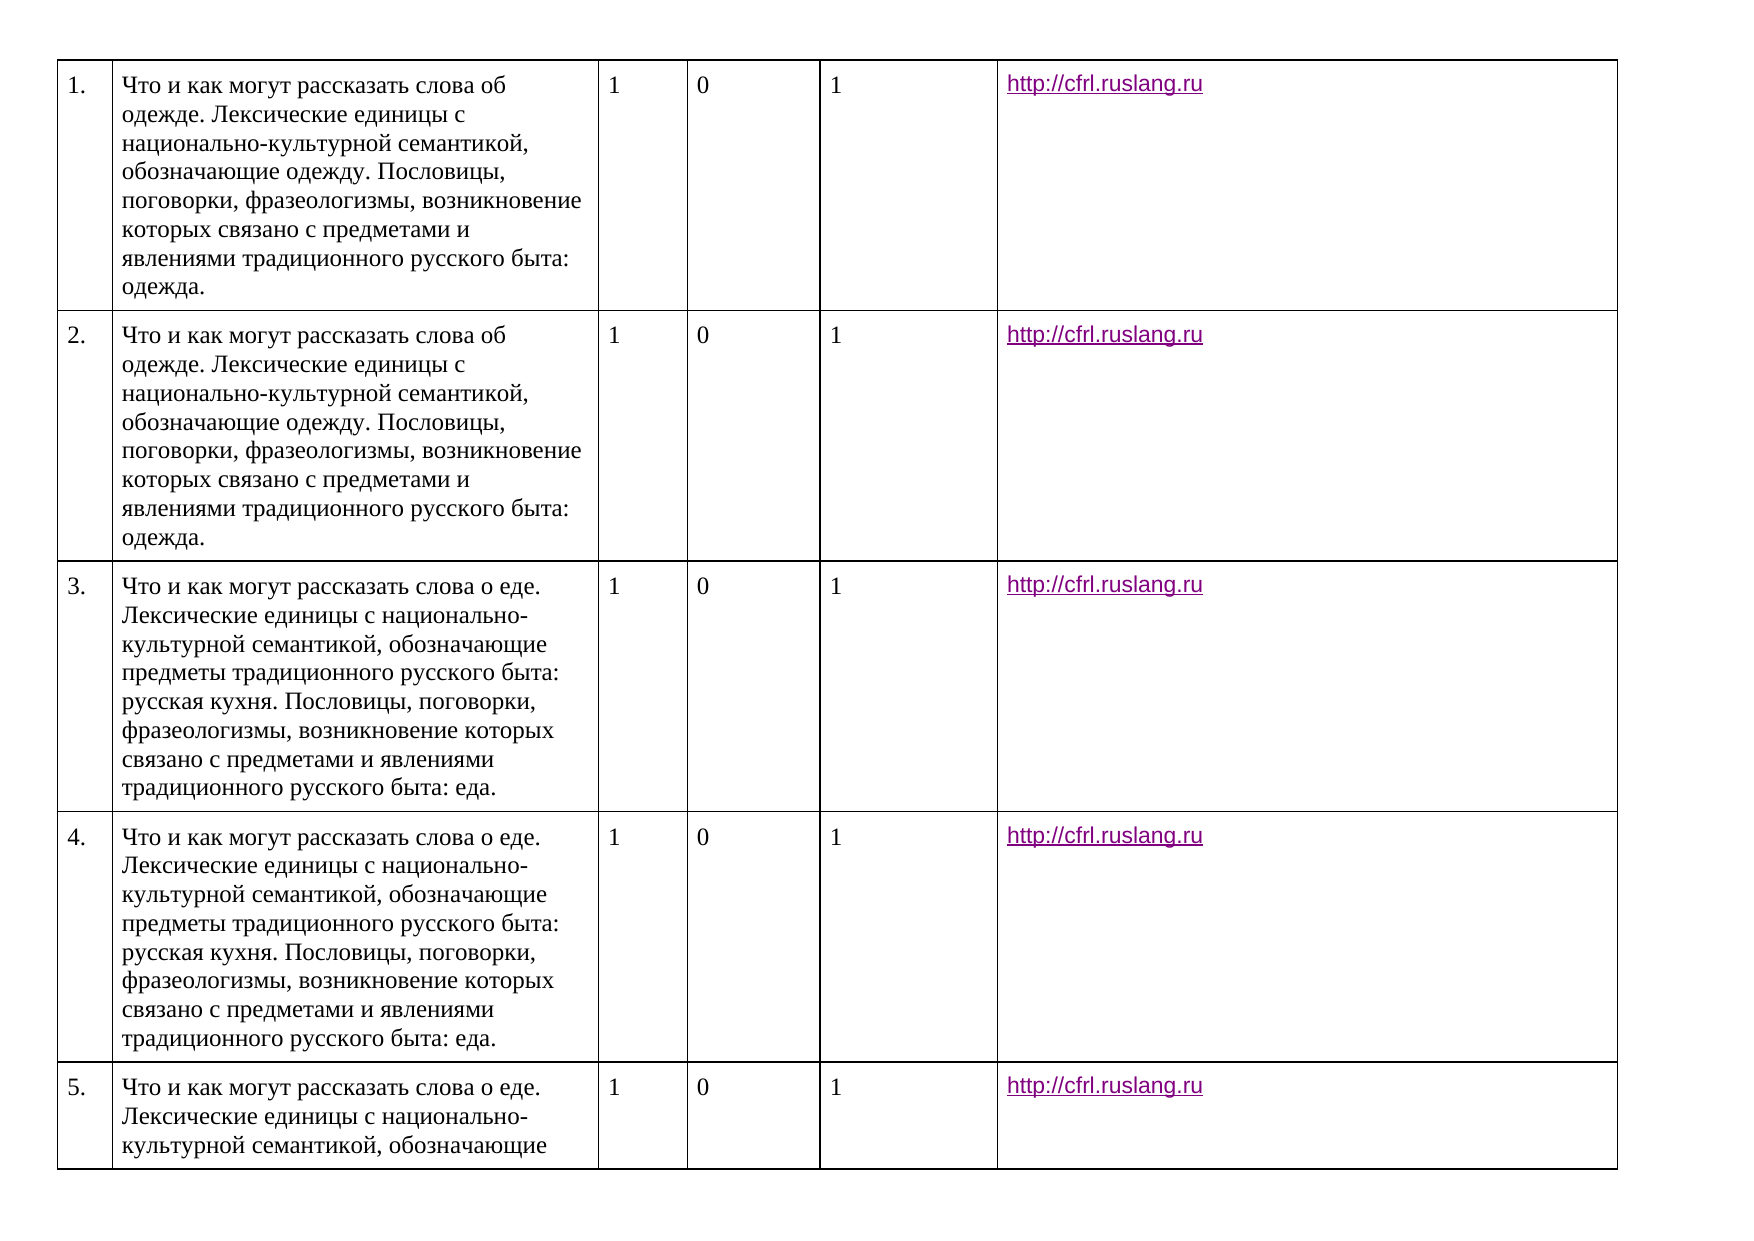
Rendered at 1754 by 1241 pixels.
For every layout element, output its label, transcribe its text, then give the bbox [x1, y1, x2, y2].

table_cell 1 [821, 311, 997, 560]
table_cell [113, 1063, 598, 1168]
table_cell Что и как могут рассказать слова об одежде. Лексические единицы с национально-культурной семантикой, обозначающие одежду. Пословицы, поговорки, фразеологизмы, возникновение которых связано с предметами и явлениями традиционного русского быта: одежда. [113, 61, 598, 309]
table_cell http://cfrl.ruslang.ru [998, 562, 1617, 811]
table_cell 1 [599, 311, 687, 560]
table_cell 1 [599, 562, 687, 811]
table_cell 0 [688, 562, 819, 811]
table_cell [998, 1063, 1617, 1168]
table_cell 1 [599, 812, 687, 1061]
table_cell 1 [821, 1063, 997, 1168]
table_cell Что и как могут рассказать слова об одежде. Лексические единицы с национально-культурной семантикой, обозначающие одежду. Пословицы, поговорки, фразеологизмы, возникновение которых связано с предметами и явлениями традиционного русского быта: одежда. [113, 311, 598, 560]
table_cell 5. [58, 1063, 112, 1168]
table_cell 0 [688, 812, 819, 1061]
table_cell 0 [688, 311, 819, 560]
table_cell http://cfrl.ruslang.ru [998, 61, 1617, 309]
table_cell 3. [58, 562, 112, 811]
table_cell 1 [821, 812, 997, 1061]
table_cell 0 [688, 61, 819, 309]
table_cell 1 [821, 61, 997, 309]
table_cell 1 [599, 1063, 687, 1168]
table_cell 2. [58, 311, 112, 560]
table_cell 4. [58, 812, 112, 1061]
table_cell http://cfrl.ruslang.ru [998, 311, 1617, 560]
table_cell http://cfrl.ruslang.ru [998, 812, 1617, 1061]
table_cell 0 [688, 1063, 819, 1168]
table_cell 1. [58, 61, 112, 309]
table_cell 1 [599, 61, 687, 309]
table_cell 1 [821, 562, 997, 811]
